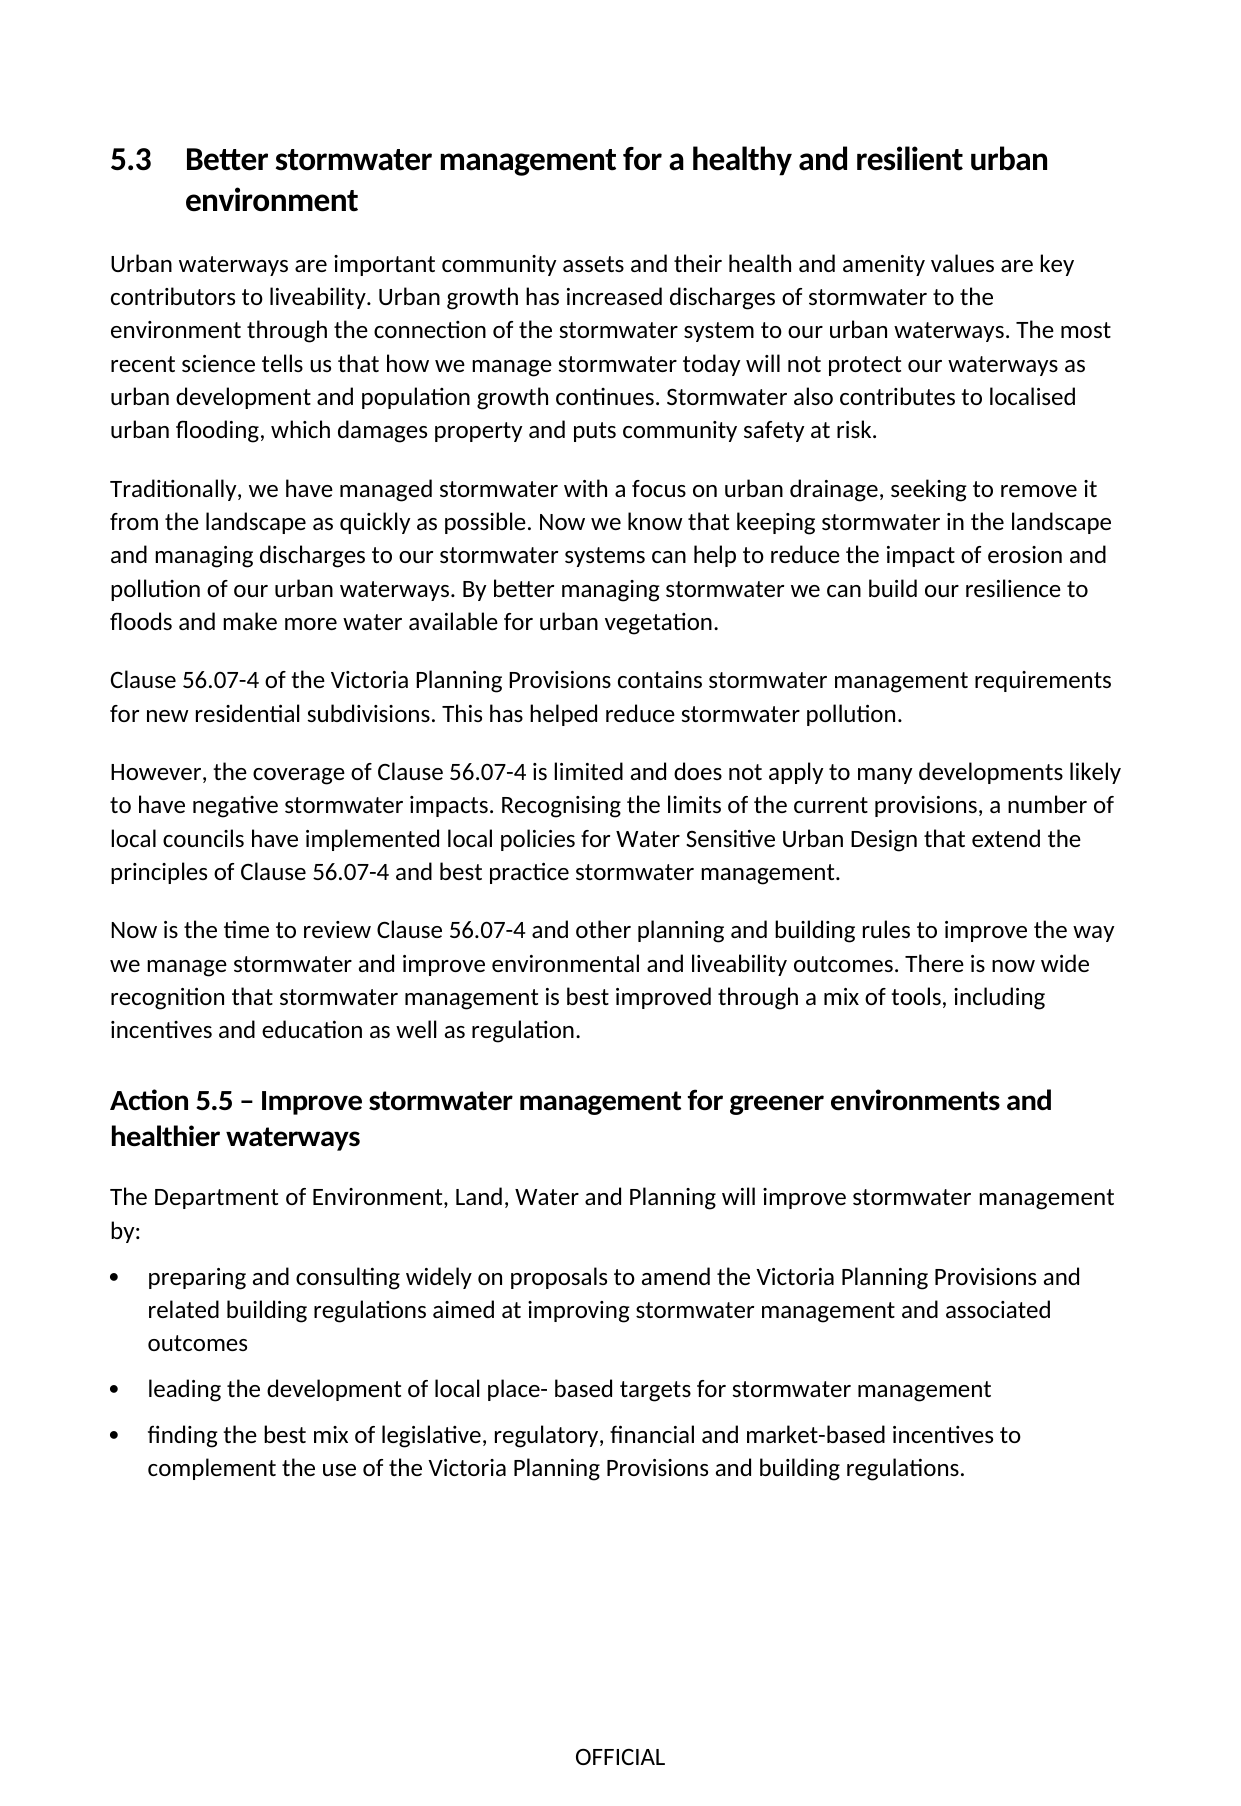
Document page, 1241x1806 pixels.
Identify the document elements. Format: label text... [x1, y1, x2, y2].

text Now is the time to review Clause 56.07-4 and other planning and building rules to improve the way we manage stormwater and improve environmental and liveability outcomes. There is now wide recognition that stormwater management is best improved through a mix of tools, including incentives and education as well as regulation. [110, 912, 1127, 1045]
text The Department of Environment, Land, Water and Planning will improve stormwater management by: [110, 1179, 1127, 1245]
subtitle Action 5.5 – Improve stormwater management for greener environments and healthier waterways [110, 1082, 1127, 1154]
text However, the coverage of Clause 56.07-4 is limited and does not apply to many developments likely to have negative stormwater impacts. Recognising the limits of the current provisions, a number of local councils have implemented local policies for Water Sensitive Urban Design that extend the principles of Clause 56.07-4 and best practice stormwater management. [110, 753, 1127, 887]
list preparing and consulting widely on proposals to amend the Victoria Planning Provisions and related building regulations aimed at improving stormwater management and associated outcomes [110, 1258, 1127, 1358]
list leading the development of local place- based targets for stormwater management [110, 1370, 1127, 1404]
text Clause 56.07-4 of the Victoria Planning Provisions contains stormwater management requirements for new residential subdivisions. This has helped reduce stormwater pollution. [110, 662, 1127, 728]
text Urban waterways are important community assets and their health and amenity values are key contributors to liveability. Urban growth has increased discharges of stormwater to the environment through the connection of the stormwater system to our urban waterways. The most recent science tells us that how we manage stormwater today will not protect our waterways as urban development and population growth continues. Stormwater also contributes to localised urban flooding, which damages property and puts community safety at risk. [110, 245, 1127, 445]
list finding the best mix of legislative, regulatory, financial and market-based incentives to complement the use of the Victoria Planning Provisions and building regulations. [110, 1416, 1127, 1483]
subtitle 5.3 Better stormwater management for a healthy and resilient urban environment [110, 138, 1127, 220]
text Traditionally, we have managed stormwater with a focus on urban drainage, seeking to remove it from the landscape as quickly as possible. Now we know that keeping stormwater in the landscape and managing discharges to our stormwater systems can help to reduce the impact of erosion and pollution of our urban waterways. By better managing stormwater we can build our resilience to floods and make more water available for urban vegetation. [110, 470, 1127, 637]
